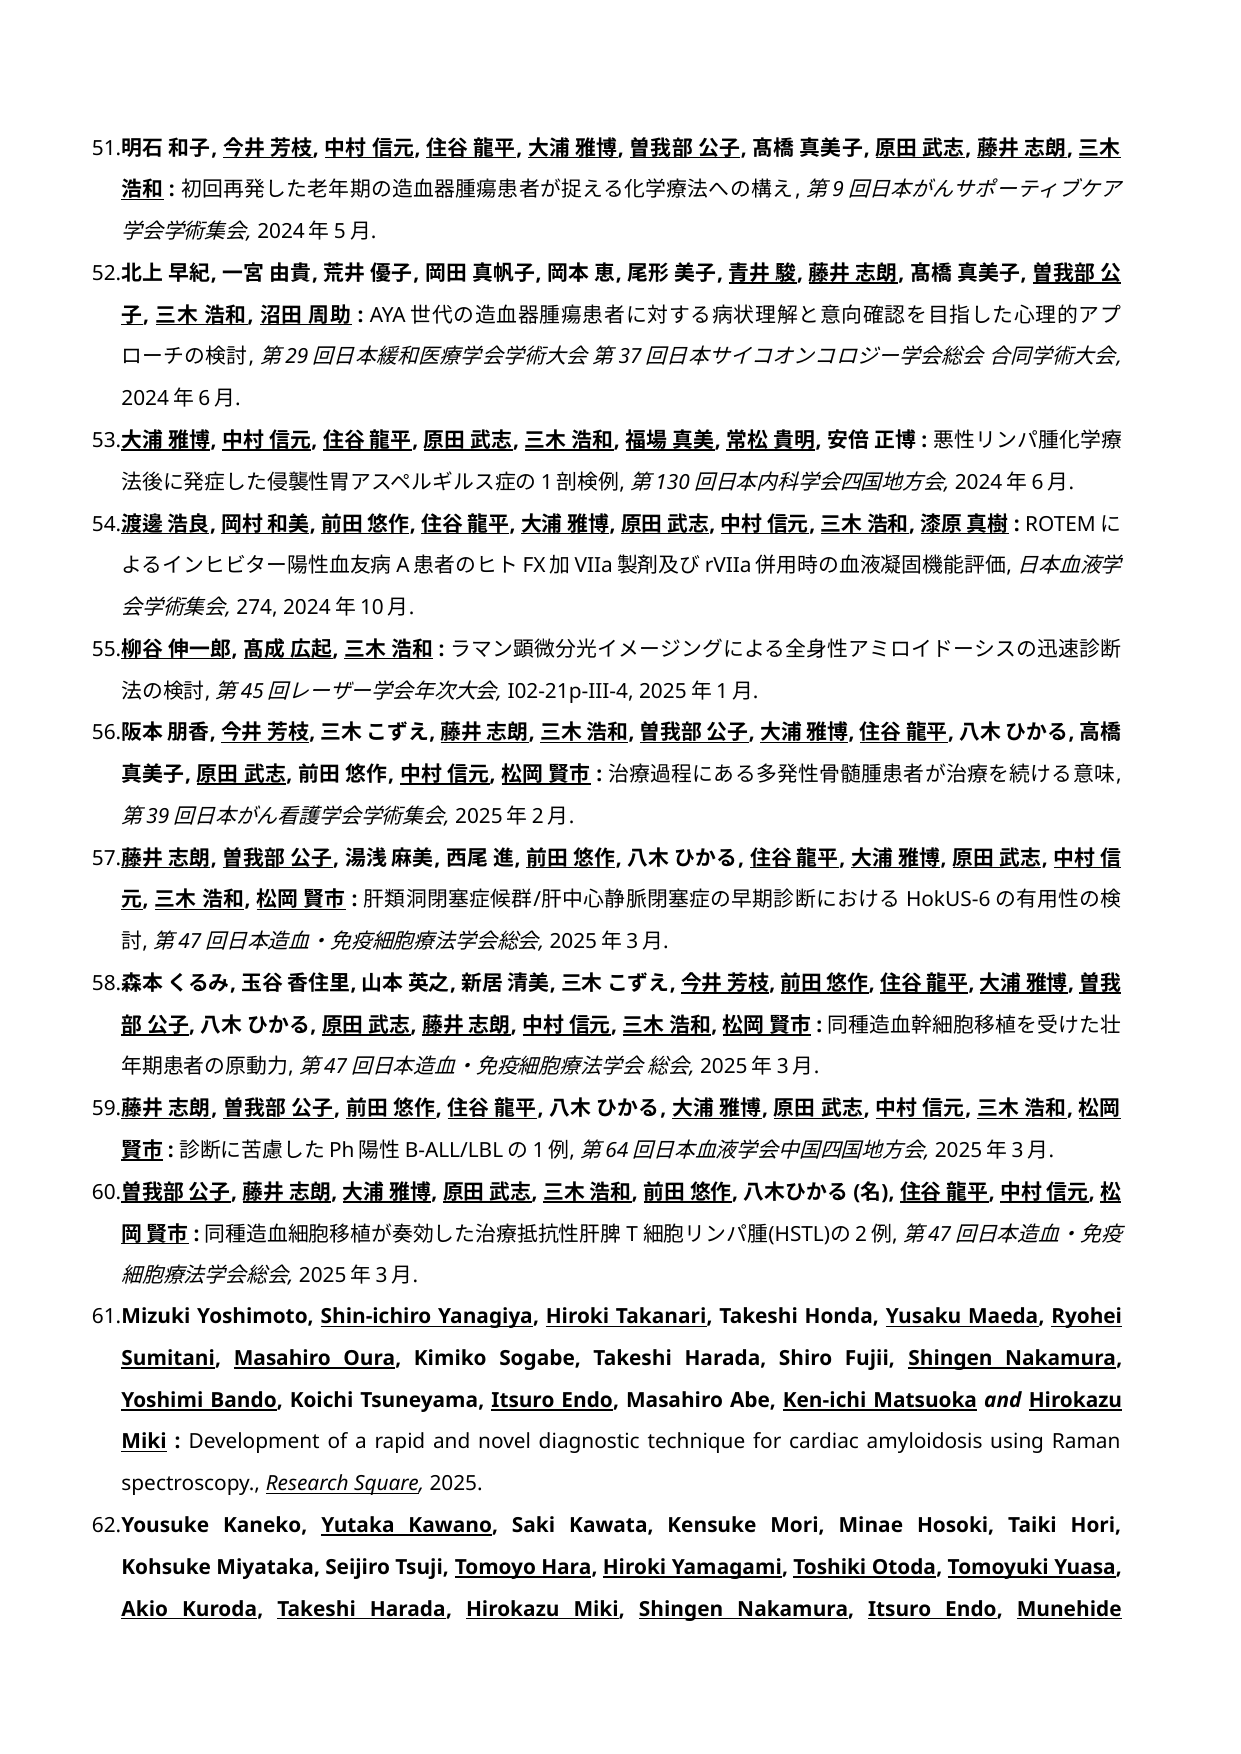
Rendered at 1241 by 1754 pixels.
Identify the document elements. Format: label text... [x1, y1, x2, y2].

list 阪本 朋香, 今井 芳枝, 三木 こずえ, 藤井 志朗, 三木 浩和, 曽我部 公子, 大浦 雅博, 住谷 龍平, 八木 ひかる, 高橋 真美子, 原田 武志, 前田 悠作, 中村 信元, 松岡 賢市 : 治療過程にある多発性骨髄腫患者が治療を続ける意味, 第39回日本がん看護学会学術集会, 2025年2月. [92, 710, 1122, 835]
list 明石 和子, 今井 芳枝, 中村 信元, 住谷 龍平, 大浦 雅博, 曽我部 公子, 髙橋 真美子, 原田 武志, 藤井 志朗, 三木 浩和 : 初回再発した老年期の造血器腫瘍患者が捉える化学療法への構え, 第9回日本がんサポーティブケア学会学術集会, 2024年5月. [92, 125, 1122, 250]
list 柳谷 伸一郎, 髙成 広起, 三木 浩和 : ラマン顕微分光イメージングによる全身性アミロイドーシスの迅速診断法の検討, 第45回レーザー学会年次大会, I02-21p-III-4, 2025年1月. [92, 626, 1122, 710]
list 大浦 雅博, 中村 信元, 住谷 龍平, 原田 武志, 三木 浩和, 福場 真美, 常松 貴明, 安倍 正博 : 悪性リンパ腫化学療法後に発症した侵襲性胃アスペルギルス症の1剖検例, 第130回日本内科学会四国地方会, 2024年6月. [92, 417, 1122, 501]
list 渡邊 浩良, 岡村 和美, 前田 悠作, 住谷 龍平, 大浦 雅博, 原田 武志, 中村 信元, 三木 浩和, 漆原 真樹 : ROTEMによるインヒビター陽性血友病A患者のヒトFX加VIIa製剤及びrVIIa併用時の血液凝固機能評価, 日本血液学会学術集会, 274, 2024年10月. [92, 501, 1122, 626]
list 藤井 志朗, 曽我部 公子, 湯浅 麻美, 西尾 進, 前田 悠作, 八木 ひかる, 住谷 龍平, 大浦 雅博, 原田 武志, 中村 信元, 三木 浩和, 松岡 賢市 : 肝類洞閉塞症候群/肝中心静脈閉塞症の早期診断におけるHokUS-6の有用性の検討, 第47回日本造血・免疫細胞療法学会総会, 2025年3月. [92, 835, 1122, 961]
list Mizuki Yoshimoto, Shin-ichiro Yanagiya, Hiroki Takanari, Takeshi Honda, Yusaku Maeda, Ryohei Sumitani, Masahiro Oura, Kimiko Sogabe, Takeshi Harada, Shiro Fujii, Shingen Nakamura, Yoshimi Bando, Koichi Tsuneyama, Itsuro Endo, Masahiro Abe, Ken-ichi Matsuoka and Hirokazu Miki : Development of a rapid and novel diagnostic technique for cardiac amyloidosis using Raman spectroscopy., Research Square, 2025. [92, 1295, 1122, 1503]
list 藤井 志朗, 曽我部 公子, 前田 悠作, 住谷 龍平, 八木 ひかる, 大浦 雅博, 原田 武志, 中村 信元, 三木 浩和, 松岡 賢市 : 診断に苦慮したPh陽性B-ALL/LBLの1例, 第64回日本血液学会中国四国地方会, 2025年3月. [92, 1086, 1122, 1169]
list 北上 早紀, 一宮 由貴, 荒井 優子, 岡田 真帆子, 岡本 恵, 尾形 美子, 青井 駿, 藤井 志朗, 髙橋 真美子, 曽我部 公子, 三木 浩和, 沼田 周助 : AYA世代の造血器腫瘍患者に対する病状理解と意向確認を目指した心理的アプローチの検討, 第29回日本緩和医療学会学術大会 第37回日本サイコオンコロジー学会総会 合同学術大会, 2024年6月. [92, 250, 1122, 417]
list 曽我部 公子, 藤井 志朗, 大浦 雅博, 原田 武志, 三木 浩和, 前田 悠作, 八木ひかる (名), 住谷 龍平, 中村 信元, 松岡 賢市 : 同種造血細胞移植が奏効した治療抵抗性肝脾T 細胞リンパ腫(HSTL)の2例, 第47回日本造血・免疫細胞療法学会総会, 2025年3月. [92, 1169, 1122, 1295]
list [92, 1503, 1122, 1629]
list 森本 くるみ, 玉谷 香住里, 山本 英之, 新居 清美, 三木 こずえ, 今井 芳枝, 前田 悠作, 住谷 龍平, 大浦 雅博, 曽我部 公子, 八木 ひかる, 原田 武志, 藤井 志朗, 中村 信元, 三木 浩和, 松岡 賢市 : 同種造血幹細胞移植を受けた壮年期患者の原動力, 第47回日本造血・免疫細胞療法学会 総会, 2025年3月. [92, 961, 1122, 1086]
